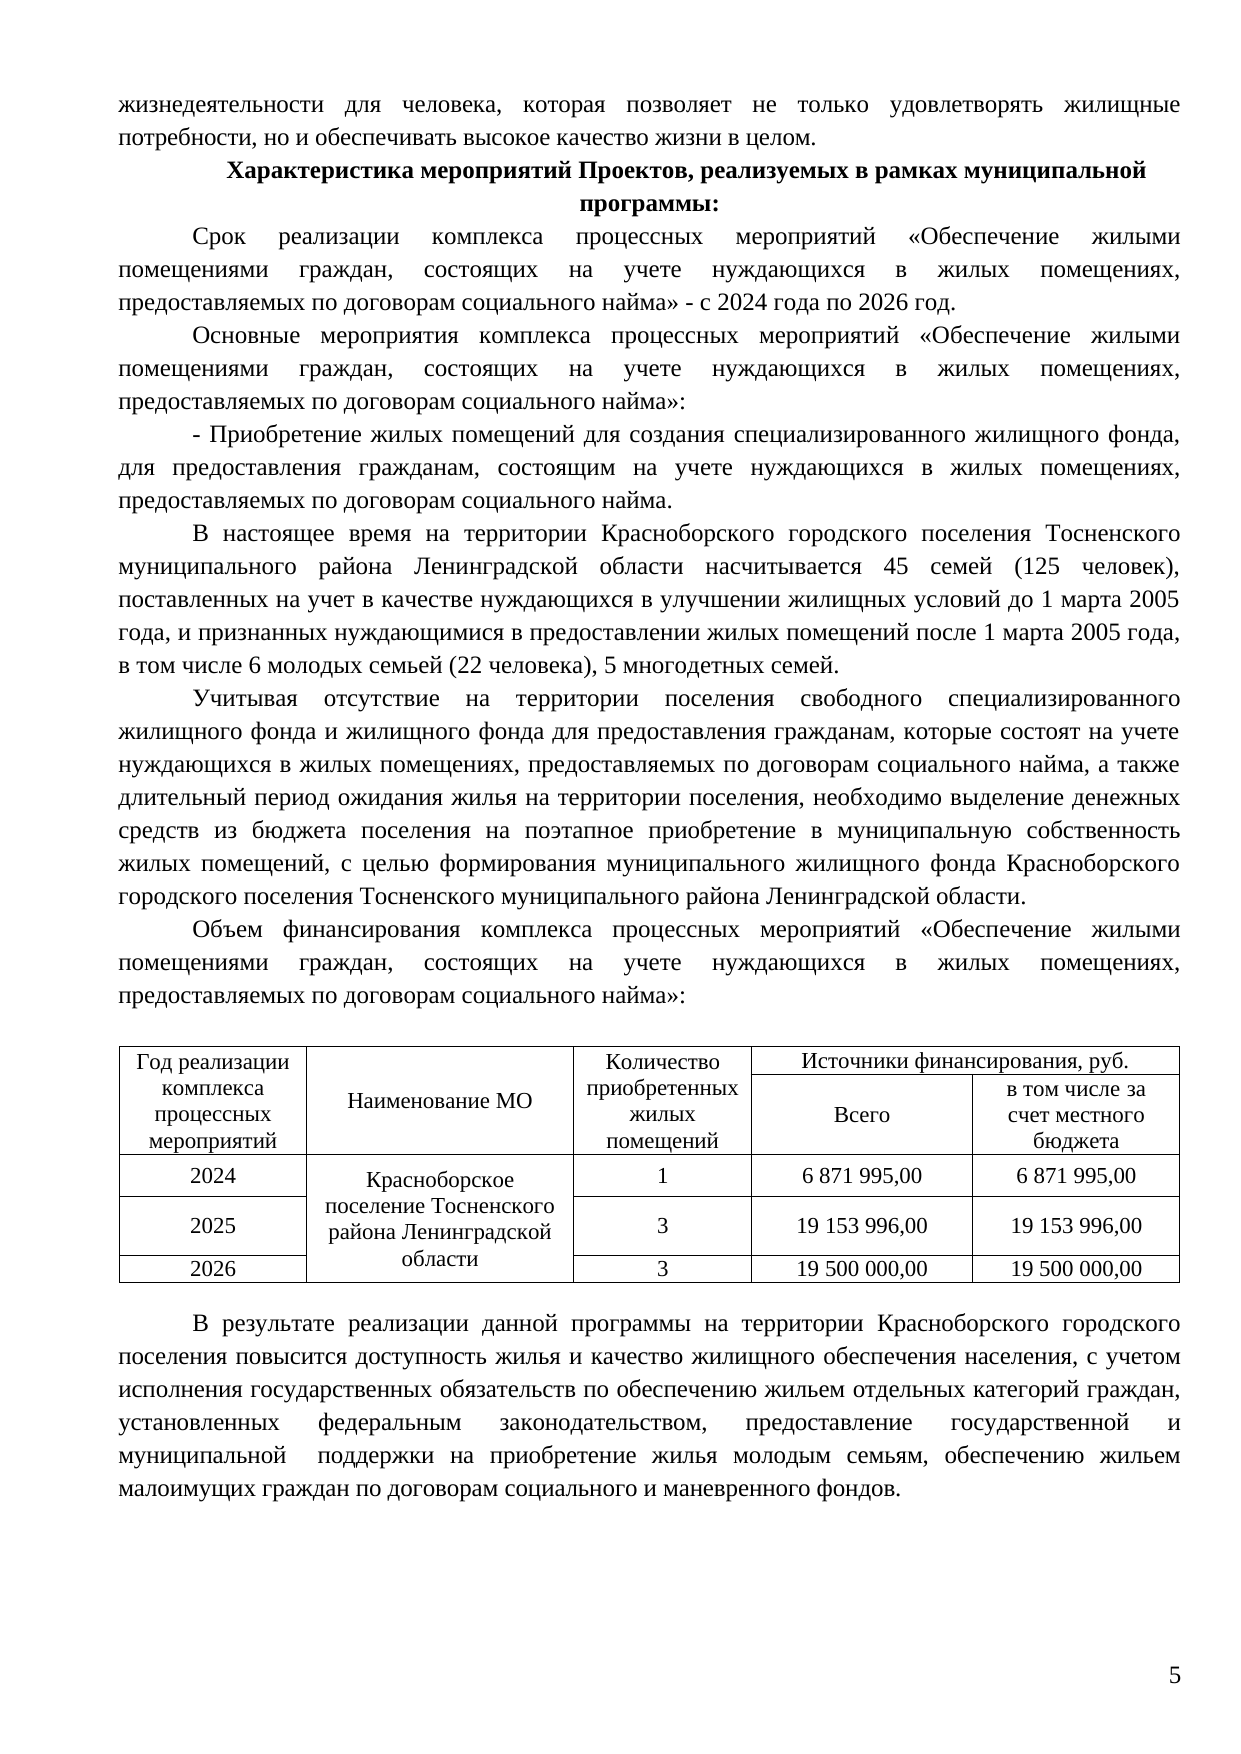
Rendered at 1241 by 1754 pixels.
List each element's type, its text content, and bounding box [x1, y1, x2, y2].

table_cell 3 [574, 1197, 751, 1254]
table_header Наименование МО [307, 1047, 573, 1154]
table_cell 2025 [120, 1197, 306, 1254]
table_cell Всего [752, 1075, 972, 1154]
table_header Источники финансирования, руб. [752, 1047, 1179, 1074]
table_cell 19 153 996,00 [752, 1197, 972, 1254]
table_cell 2026 [120, 1256, 306, 1282]
text В настоящее время на территории Красноборского городского поселения Тосненского муниципального района Ленинградской области насчитывается 45 семей (125 человек), поставленных на учет в качестве нуждающихся в улучшении жилищных условий до 1 марта 2005 года, и признанных нуждающимися в предоставлении жилых помещений после 1 марта 2005 года, в том числе 6 молодых семьей (22 человека), 5 многодетных семей. [118, 518, 1181, 679]
table_cell 1 [574, 1155, 751, 1196]
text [118, 89, 1181, 150]
table_cell 6 871 995,00 [752, 1155, 972, 1196]
text В результате реализации данной программы на территории Красноборского городского поселения повысится доступность жилья и качество жилищного обеспечения населения, с учетом исполнения государственных обязательств по обеспечению жильем отдельных категорий граждан, установленных федеральным законодательством, предоставление государственной и муниципальной поддержки на приобретение жилья молодым семьям, обеспечению жильем малоимущих граждан по договорам социального и маневренного фондов. [118, 1308, 1181, 1502]
table_cell 19 500 000,00 [752, 1256, 972, 1282]
text Учитывая отсутствие на территории поселения свободного специализированного жилищного фонда и жилищного фонда для предоставления гражданам, которые состоят на учете нуждающихся в жилых помещениях, предоставляемых по договорам социального найма, а также длительный период ожидания жилья на территории поселения, необходимо выделение денежных средств из бюджета поселения на поэтапное приобретение в муниципальную собственность жилых помещений, с целью формирования муниципального жилищного фонда Красноборского городского поселения Тосненского муниципального района Ленинградской области. [118, 683, 1181, 910]
text Объем финансирования комплекса процессных мероприятий «Обеспечение жилыми помещениями граждан, состоящих на учете нуждающихся в жилых помещениях, предоставляемых по договорам социального найма»: [118, 914, 1181, 1009]
table_cell 2024 [120, 1155, 306, 1196]
table_header Год реализации комплекса процессных мероприятий [120, 1047, 306, 1154]
text Срок реализации комплекса процессных мероприятий «Обеспечение жилыми помещениями граждан, состоящих на учете нуждающихся в жилых помещениях, предоставляемых по договорам социального найма» - с 2024 года по 2026 год. [118, 221, 1181, 316]
text - Приобретение жилых помещений для создания специализированного жилищного фонда, для предоставления гражданам, состоящим на учете нуждающихся в жилых помещениях, предоставляемых по договорам социального найма. [118, 419, 1181, 514]
table_cell 3 [574, 1256, 751, 1282]
table_cell в том числе за счет местного бюджета [973, 1075, 1179, 1154]
text Основные мероприятия комплекса процессных мероприятий «Обеспечение жилыми помещениями граждан, состоящих на учете нуждающихся в жилых помещениях, предоставляемых по договорам социального найма»: [118, 320, 1181, 414]
table_cell 19 500 000,00 [973, 1256, 1179, 1282]
table_cell 19 153 996,00 [973, 1197, 1179, 1254]
text Характеристика мероприятий Проектов, реализуемых в рамках муниципальной программы: [118, 155, 1181, 216]
table_header Количество приобретенных жилых помещений [574, 1047, 751, 1154]
table_cell Красноборское поселение Тосненского района Ленинградской области [307, 1155, 573, 1282]
table_cell 6 871 995,00 [973, 1155, 1179, 1196]
